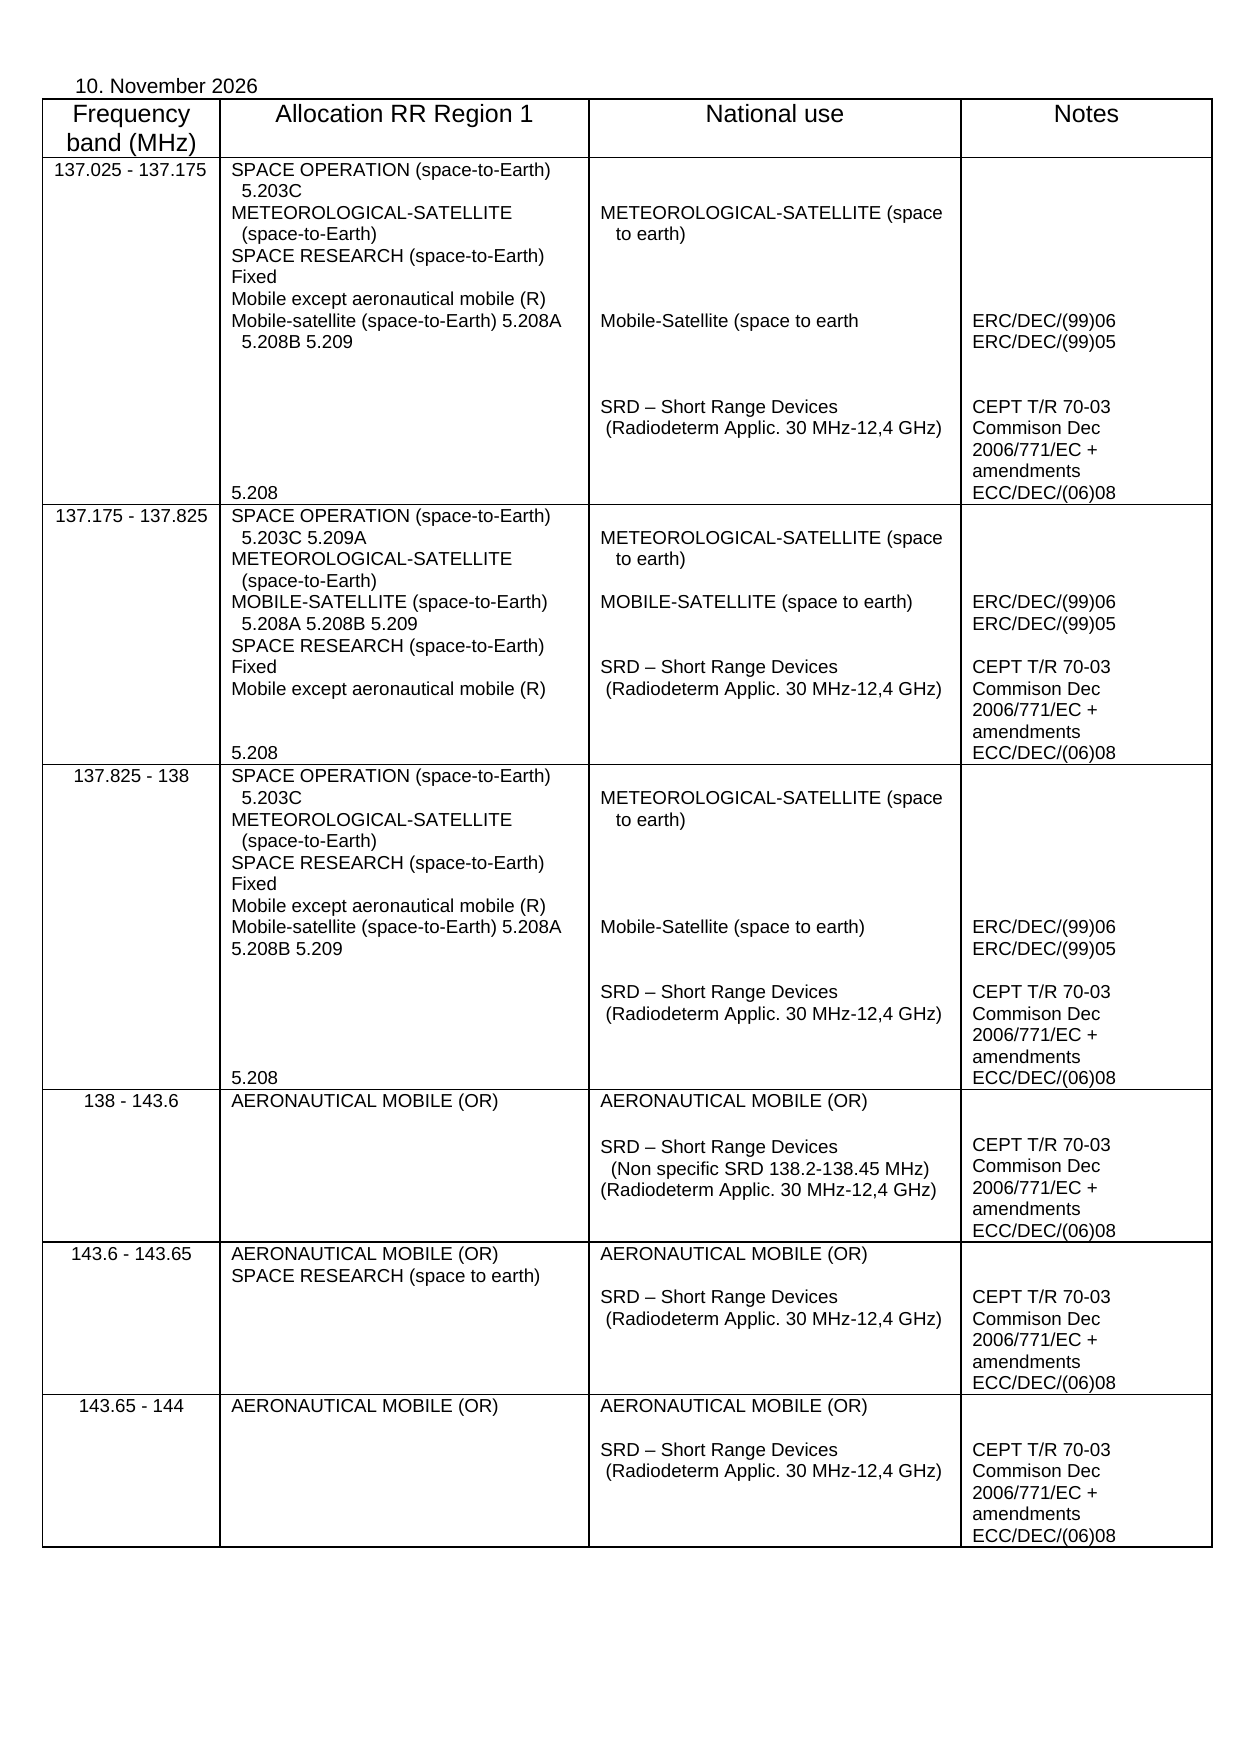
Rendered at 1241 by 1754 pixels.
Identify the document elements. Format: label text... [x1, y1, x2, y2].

table_cell SPACE OPERATION (space-to-Earth) 5.203C METEOROLOGICAL-SATELLITE (space-to-Earth) SPACE RESEARCH (space-to-Earth) Fixed Mobile except aeronautical mobile (R) Mobile-satellite (space-to-Earth) 5.208A 5.208B 5.209 5.208 [221, 765, 588, 1089]
table_cell 143.65 - 144 [43, 1395, 219, 1546]
table_header Allocation RR Region 1 [221, 100, 588, 157]
table_cell 137.825 - 138 [43, 765, 219, 1089]
table_cell AERONAUTICAL MOBILE (OR) SPACE RESEARCH (space to earth) [221, 1243, 588, 1394]
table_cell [962, 158, 1211, 503]
table_cell SPACE OPERATION (space-to-Earth) 5.203C 5.209A METEOROLOGICAL-SATELLITE (space-to-Earth) MOBILE-SATELLITE (space-to-Earth) 5.208A 5.208B 5.209 SPACE RESEARCH (space-to-Earth) Fixed Mobile except aeronautical mobile (R) 5.208 [221, 505, 588, 764]
table_header Notes [962, 100, 1211, 157]
table_header National use [590, 100, 960, 157]
table_cell CEPT T/R 70-03 Commison Dec 2006/771/EC + amendments ECC/DEC/(06)08 [962, 1243, 1211, 1394]
table_header Frequency band (MHz) [43, 100, 219, 157]
table_cell METEOROLOGICAL-SATELLITE (space to earth) Mobile-Satellite (space to earth) SRD – Short Range Devices (Radiodeterm Applic. 30 MHz-12,4 GHz) [590, 765, 960, 1089]
table_cell 137.175 - 137.825 [43, 505, 219, 764]
table_cell AERONAUTICAL MOBILE (OR) [221, 1090, 588, 1241]
table_cell 137.025 - 137.175 [43, 158, 219, 503]
table_cell AERONAUTICAL MOBILE (OR) SRD – Short Range Devices (Radiodeterm Applic. 30 MHz-12,4 GHz) [590, 1395, 960, 1546]
table_cell ERC/DEC/(99)06 ERC/DEC/(99)05 CEPT T/R 70-03 Commison Dec 2006/771/EC + amendments ECC/DEC/(06)08 [962, 505, 1211, 764]
table_cell CEPT T/R 70-03 Commison Dec 2006/771/EC + amendments ECC/DEC/(06)08 [962, 1090, 1211, 1241]
table_cell METEOROLOGICAL-SATELLITE (space to earth) Mobile-Satellite (space to earth SRD – Short Range Devices (Radiodeterm Applic. 30 MHz-12,4 GHz) [590, 158, 960, 503]
table_cell 138 - 143.6 [43, 1090, 219, 1241]
table_cell ERC/DEC/(99)06 ERC/DEC/(99)05 CEPT T/R 70-03 Commison Dec 2006/771/EC + amendments ECC/DEC/(06)08 [962, 765, 1211, 1089]
table_cell 143.6 - 143.65 [43, 1243, 219, 1394]
table_cell CEPT T/R 70-03 Commison Dec 2006/771/EC + amendments ECC/DEC/(06)08 [962, 1395, 1211, 1546]
table_cell SPACE OPERATION (space-to-Earth) 5.203C METEOROLOGICAL-SATELLITE (space-to-Earth) SPACE RESEARCH (space-to-Earth) Fixed Mobile except aeronautical mobile (R) Mobile-satellite (space-to-Earth) 5.208A 5.208B 5.209 5.208 [221, 158, 588, 503]
table_cell AERONAUTICAL MOBILE (OR) [221, 1395, 588, 1546]
table_cell AERONAUTICAL MOBILE (OR) SRD – Short Range Devices (Radiodeterm Applic. 30 MHz-12,4 GHz) [590, 1243, 960, 1394]
table_cell AERONAUTICAL MOBILE (OR) SRD – Short Range Devices (Non specific SRD 138.2-138.45 MHz) (Radiodeterm Applic. 30 MHz-12,4 GHz) [590, 1090, 960, 1241]
